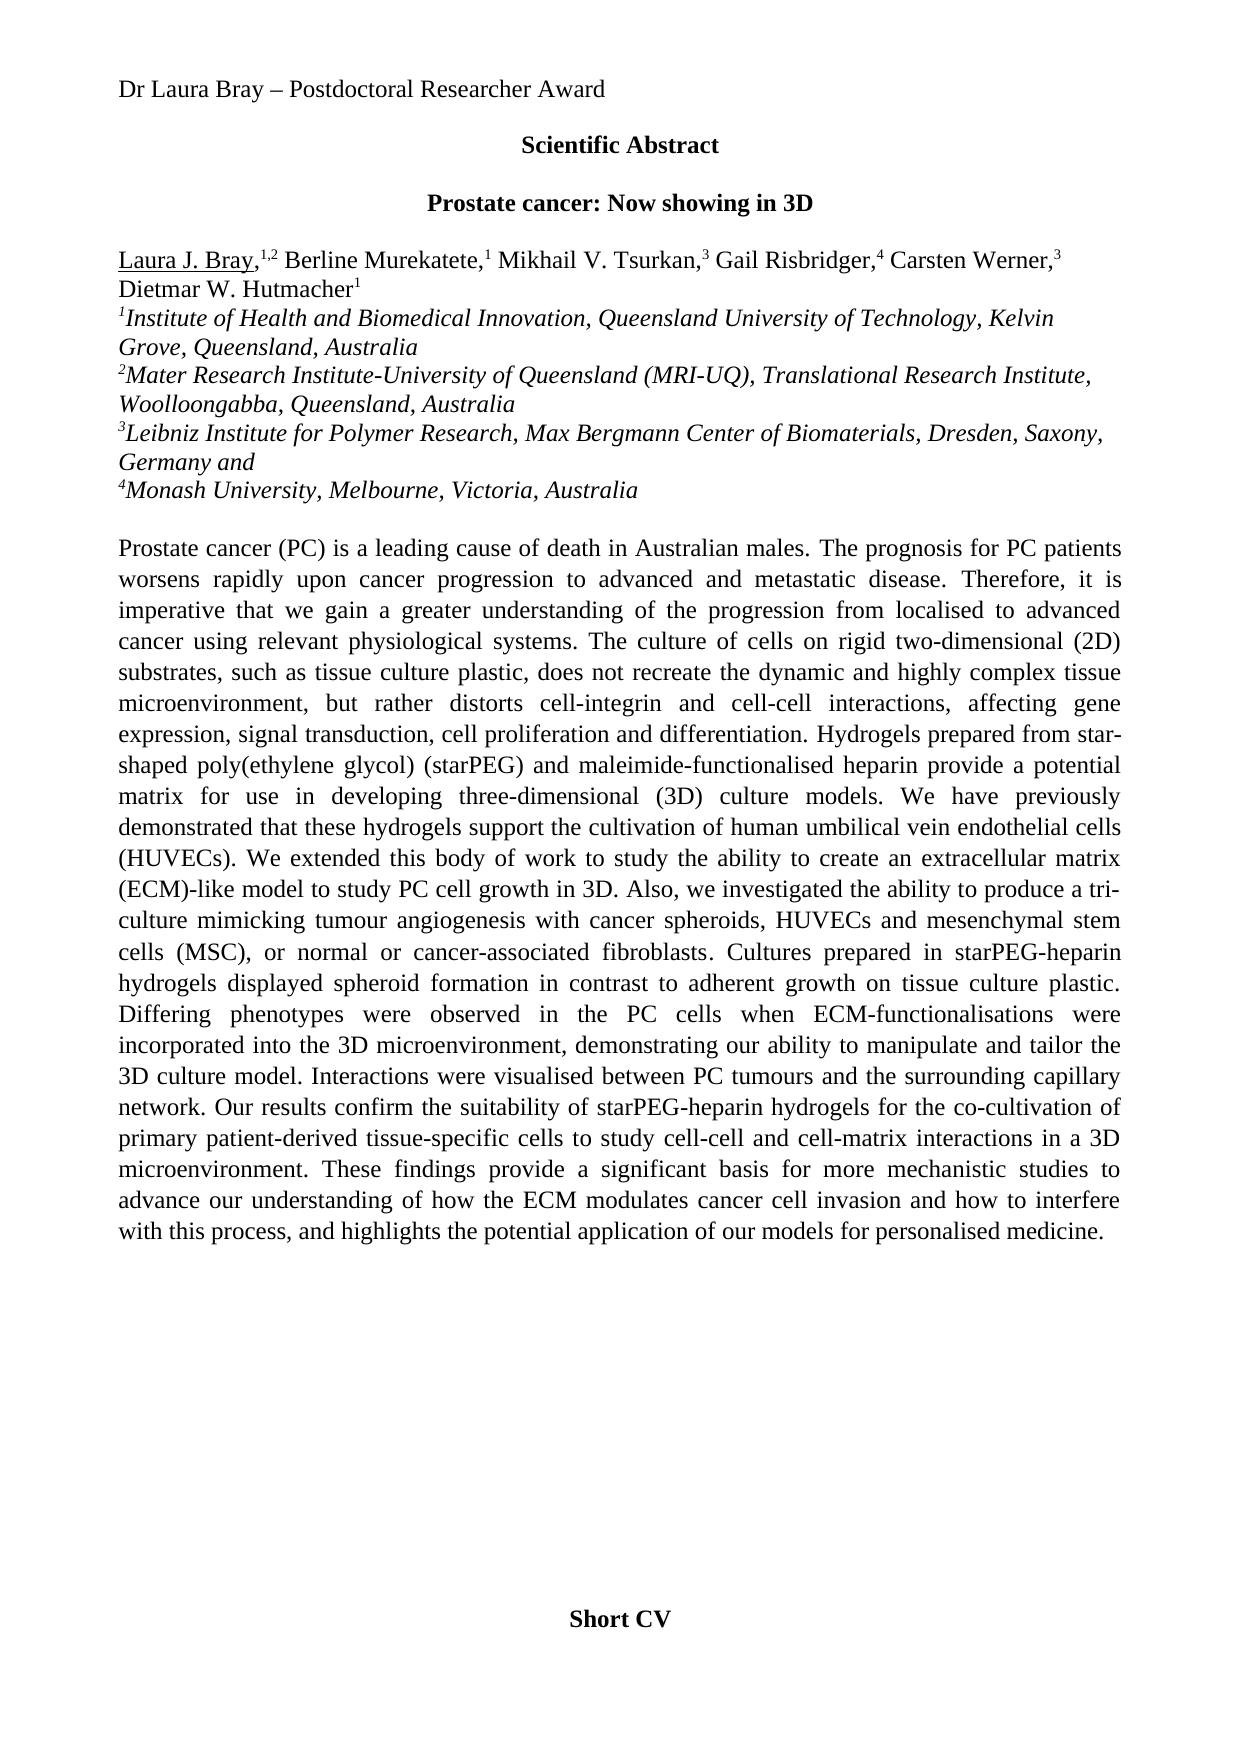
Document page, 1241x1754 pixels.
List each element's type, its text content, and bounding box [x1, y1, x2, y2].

text 2Mater Research Institute-University of Queensland (MRI-UQ), Translational Research Institute, Woolloongabba, Queensland, Australia [118, 361, 1122, 418]
text 4Monash University, Melbourne, Victoria, Australia [118, 476, 1122, 504]
text Prostate cancer: Now showing in 3D [118, 188, 1122, 217]
text Short CV [118, 1604, 1122, 1633]
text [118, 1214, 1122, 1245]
text 1Institute of Health and Biomedical Innovation, Queensland University of Technology, Kelvin Grove, Queensland, Australia [118, 303, 1122, 361]
text Prostate cancer (PC) is a leading cause of death in Australian males. The prognosis for PC patients worsens rapidly upon cancer progression to advanced and metastatic disease. Therefore, it is imperative that we gain a greater understanding of the progression from localised to advanced cancer using relevant physiological systems. The culture of cells on rigid two-dimensional (2D) substrates, such as tissue culture plastic, does not recreate the dynamic and highly complex tissue microenvironment, but rather distorts cell-integrin and cell-cell interactions, affecting gene expression, signal transduction, cell proliferation and differentiation. Hydrogels prepared from star-shaped poly(ethylene glycol) (starPEG) and maleimide-functionalised heparin provide a potential matrix for use in developing three-dimensional (3D) culture models. We have previously demonstrated that these hydrogels support the cultivation of human umbilical vein endothelial cells (HUVECs). We extended this body of work to study the ability to create an extracellular matrix (ECM)-like model to study PC cell growth in 3D. Also, we investigated the ability to produce a tri-culture mimicking tumour angiogenesis with cancer spheroids, HUVECs and mesenchymal stem cells (MSC), or normal or cancer-associated fibroblasts. Cultures prepared in starPEG-heparin hydrogels displayed spheroid formation in contrast to adherent growth on tissue culture plastic. Differing phenotypes were observed in the PC cells when ECM-functionalisations were incorporated into the 3D microenvironment, demonstrating our ability to manipulate and tailor the 3D culture model. Interactions were visualised between PC tumours and the surrounding capillary network. Our results confirm the suitability of starPEG-heparin hydrogels for the co-cultivation of primary patient-derived tissue-specific cells to study cell-cell and cell-matrix interactions in a 3D microenvironment. These findings provide a significant basis for more mechanistic studies to advance our understanding of how the ECM modulates cancer cell invasion and how to interfere with this process, and highlights the potential application of our models for personalised medicine. [118, 533, 1122, 1185]
text Laura J. Bray,1,2 Berline Murekatete,1 Mikhail V. Tsurkan,3 Gail Risbridger,4 Carsten Werner,3 Dietmar W. Hutmacher1 [118, 246, 1122, 303]
text Scientific Abstract [118, 131, 1122, 159]
text 3Leibniz Institute for Polymer Research, Max Bergmann Center of Biomaterials, Dresden, Saxony, Germany and [118, 418, 1122, 476]
